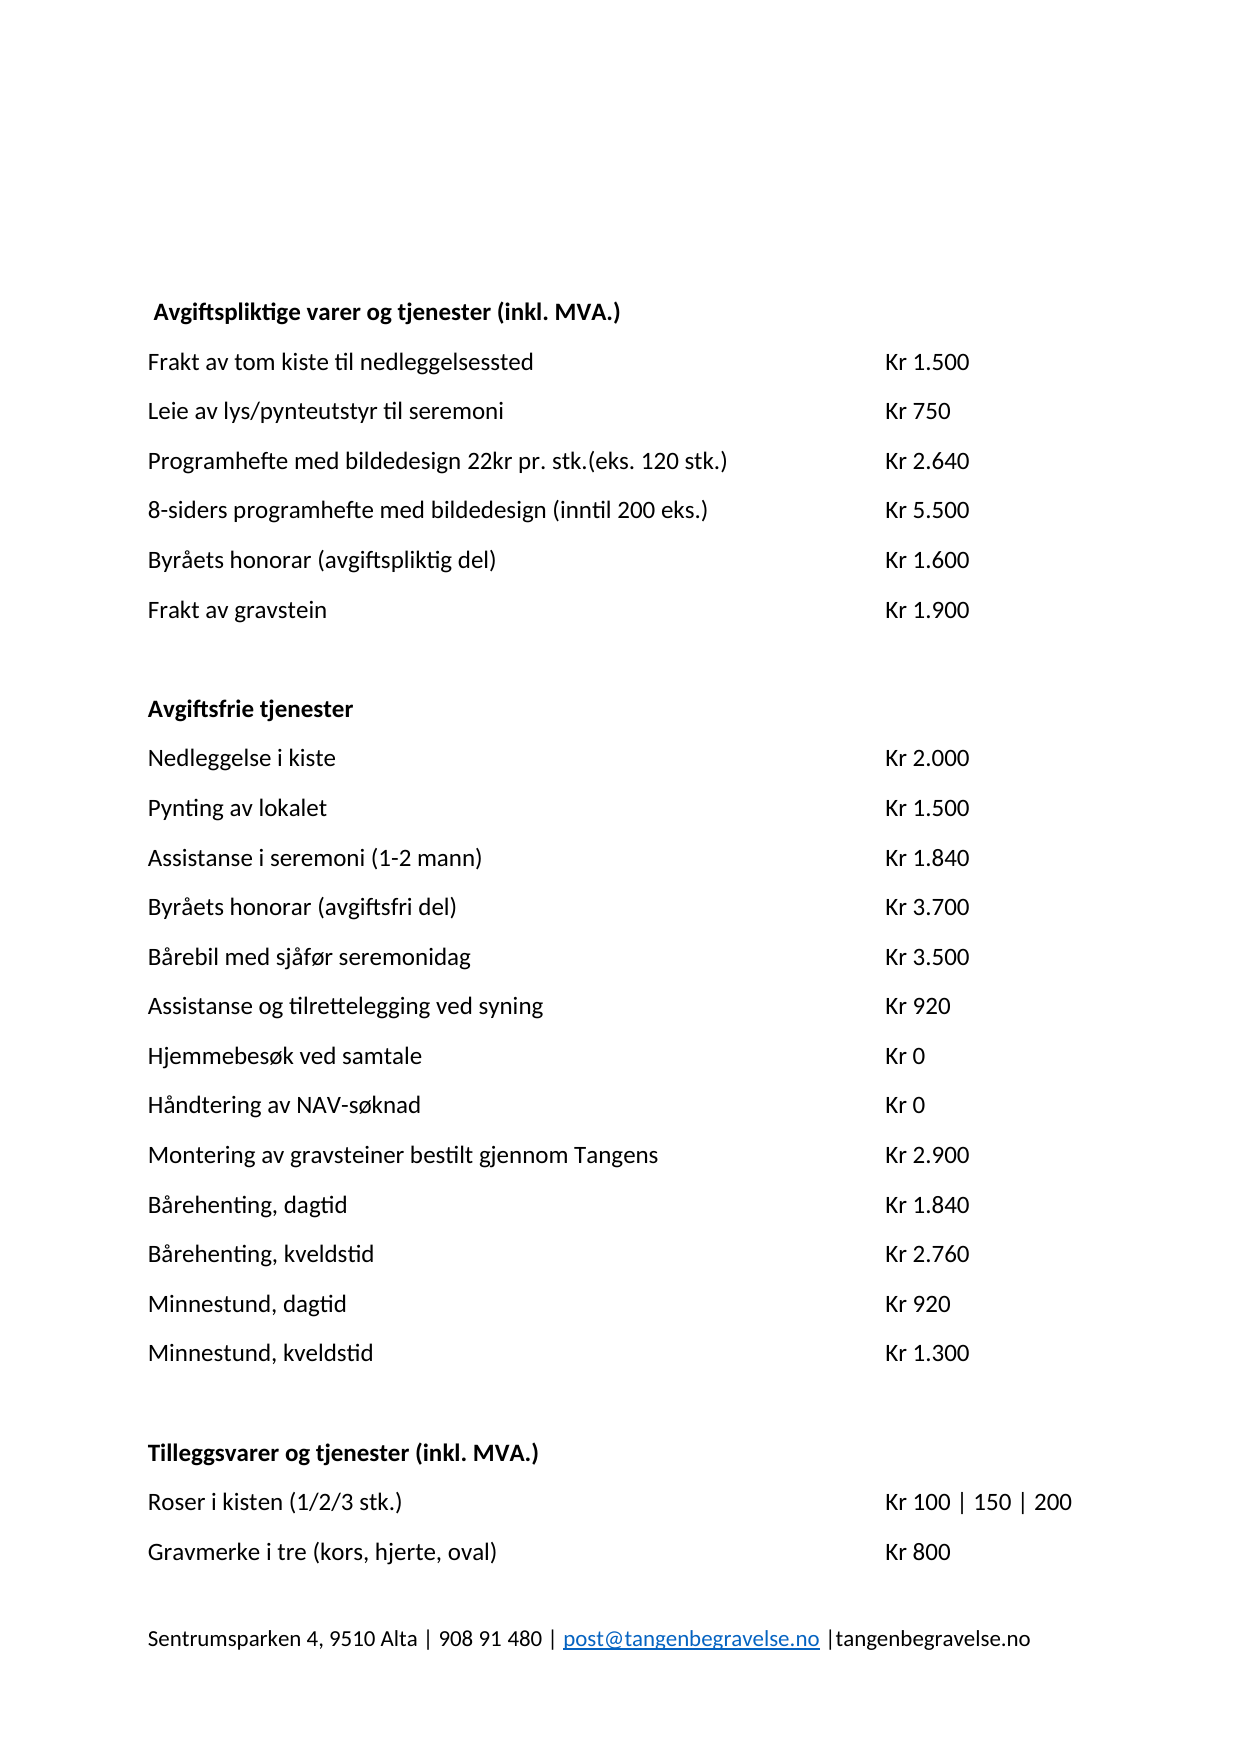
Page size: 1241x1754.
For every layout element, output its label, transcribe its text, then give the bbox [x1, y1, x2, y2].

text Avgiftspliktige varer og tjenester (inkl. MVA.) [148, 296, 1093, 327]
text Håndtering av NAV-søknad Kr 0 [148, 1090, 1093, 1120]
text Nedleggelse i kiste Kr 2.000 [148, 743, 1093, 773]
text Montering av gravsteiner bestilt gjennom Tangens Kr 2.900 [148, 1139, 1093, 1170]
text Frakt av gravstein Kr 1.900 [148, 594, 1093, 624]
text Frakt av tom kiste til nedleggelsessted Kr 1.500 [148, 346, 1093, 376]
text 8-siders programhefte med bildedesign (inntil 200 eks.) Kr 5.500 [148, 495, 1093, 525]
text Avgiftsfrie tjenester [148, 693, 1093, 723]
text Pynting av lokalet Kr 1.500 [148, 792, 1093, 823]
text Byråets honorar (avgiftsfri del) Kr 3.700 [148, 891, 1093, 922]
text Hjemmebesøk ved samtale Kr 0 [148, 1040, 1093, 1071]
text Roser i kisten (1/2/3 stk.) Kr 100 | 150 | 200 [148, 1486, 1093, 1517]
text Gravmerke i tre (kors, hjerte, oval) Kr 800 [148, 1536, 1093, 1566]
text Leie av lys/pynteutstyr til seremoni Kr 750 [148, 396, 1093, 426]
text Bårehenting, dagtid Kr 1.840 [148, 1189, 1093, 1219]
text Bårebil med sjåfør seremonidag Kr 3.500 [148, 941, 1093, 971]
text Byråets honorar (avgiftspliktig del) Kr 1.600 [148, 544, 1093, 575]
text Programhefte med bildedesign 22kr pr. stk.(eks. 120 stk.) Kr 2.640 [148, 445, 1093, 476]
text Assistanse og tilrettelegging ved syning Kr 920 [148, 991, 1093, 1021]
text Tilleggsvarer og tjenester (inkl. MVA.) [148, 1437, 1093, 1467]
text Minnestund, kveldstid Kr 1.300 [148, 1338, 1093, 1368]
text Assistanse i seremoni (1-2 mann) Kr 1.840 [148, 842, 1093, 872]
text Minnestund, dagtid Kr 920 [148, 1288, 1093, 1318]
text Bårehenting, kveldstid Kr 2.760 [148, 1238, 1093, 1269]
